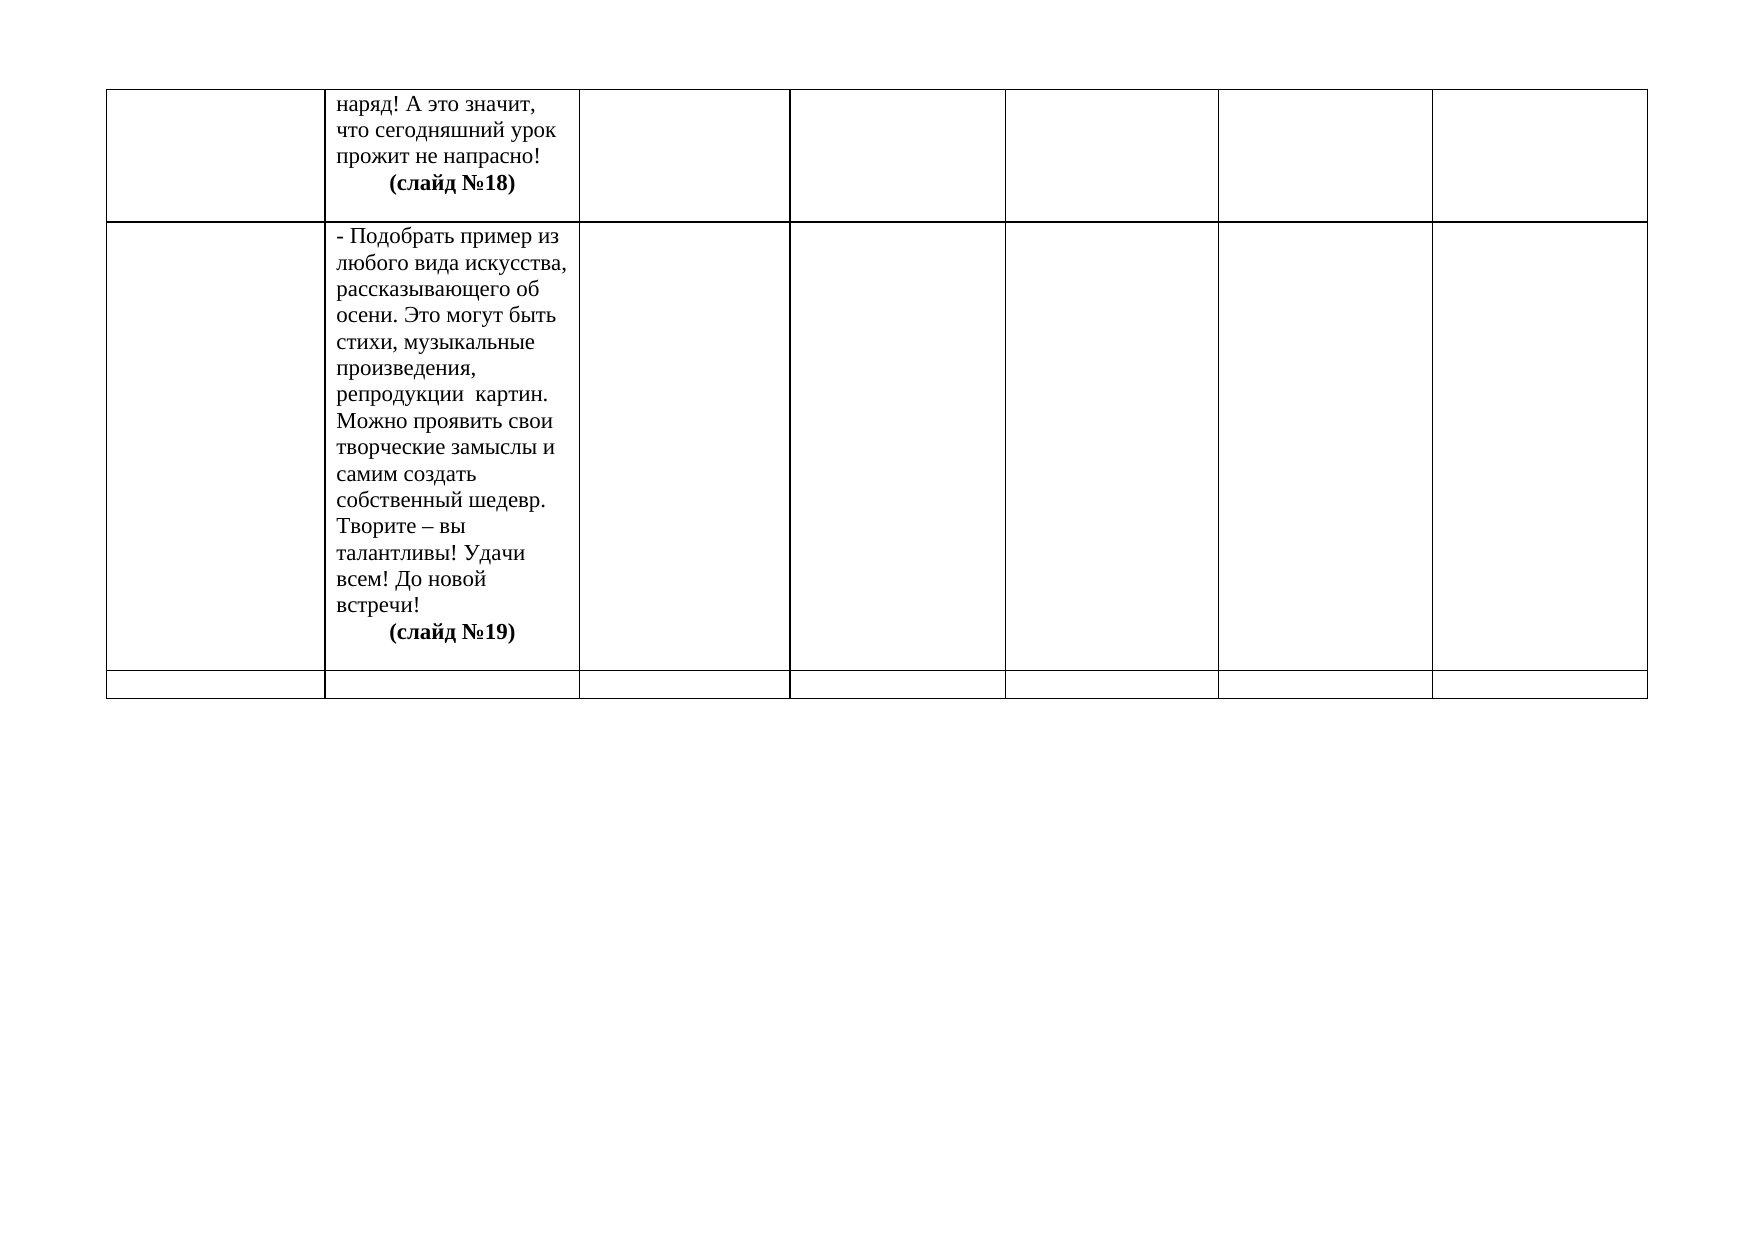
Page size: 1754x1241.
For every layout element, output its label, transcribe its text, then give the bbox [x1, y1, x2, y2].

table_cell [1219, 90, 1432, 221]
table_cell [107, 90, 324, 221]
table_cell [1433, 90, 1647, 221]
table_cell [1006, 671, 1218, 698]
table_cell [1219, 223, 1432, 670]
table_cell [1433, 671, 1647, 698]
table_cell [580, 671, 789, 698]
table_cell [107, 223, 324, 670]
table_cell [107, 671, 324, 698]
table_cell [791, 90, 1005, 221]
table_cell [326, 671, 579, 698]
table_cell [1219, 671, 1432, 698]
table_cell [1006, 90, 1218, 221]
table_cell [326, 90, 579, 221]
table_cell [791, 223, 1005, 670]
table_cell [1433, 223, 1647, 670]
table_cell - Подобрать пример из любого вида искусства, рассказывающего об осени. Это могут быть стихи, музыкальные произведения, репродукции картин. Можно проявить свои творческие замыслы и самим создать собственный шедевр. Творите – вы талантливы! Удачи всем! До новой встречи! (слайд №19) [326, 223, 579, 670]
table_cell [1006, 223, 1218, 670]
table_cell [791, 671, 1005, 698]
table_cell [580, 223, 789, 670]
table_cell [580, 90, 789, 221]
